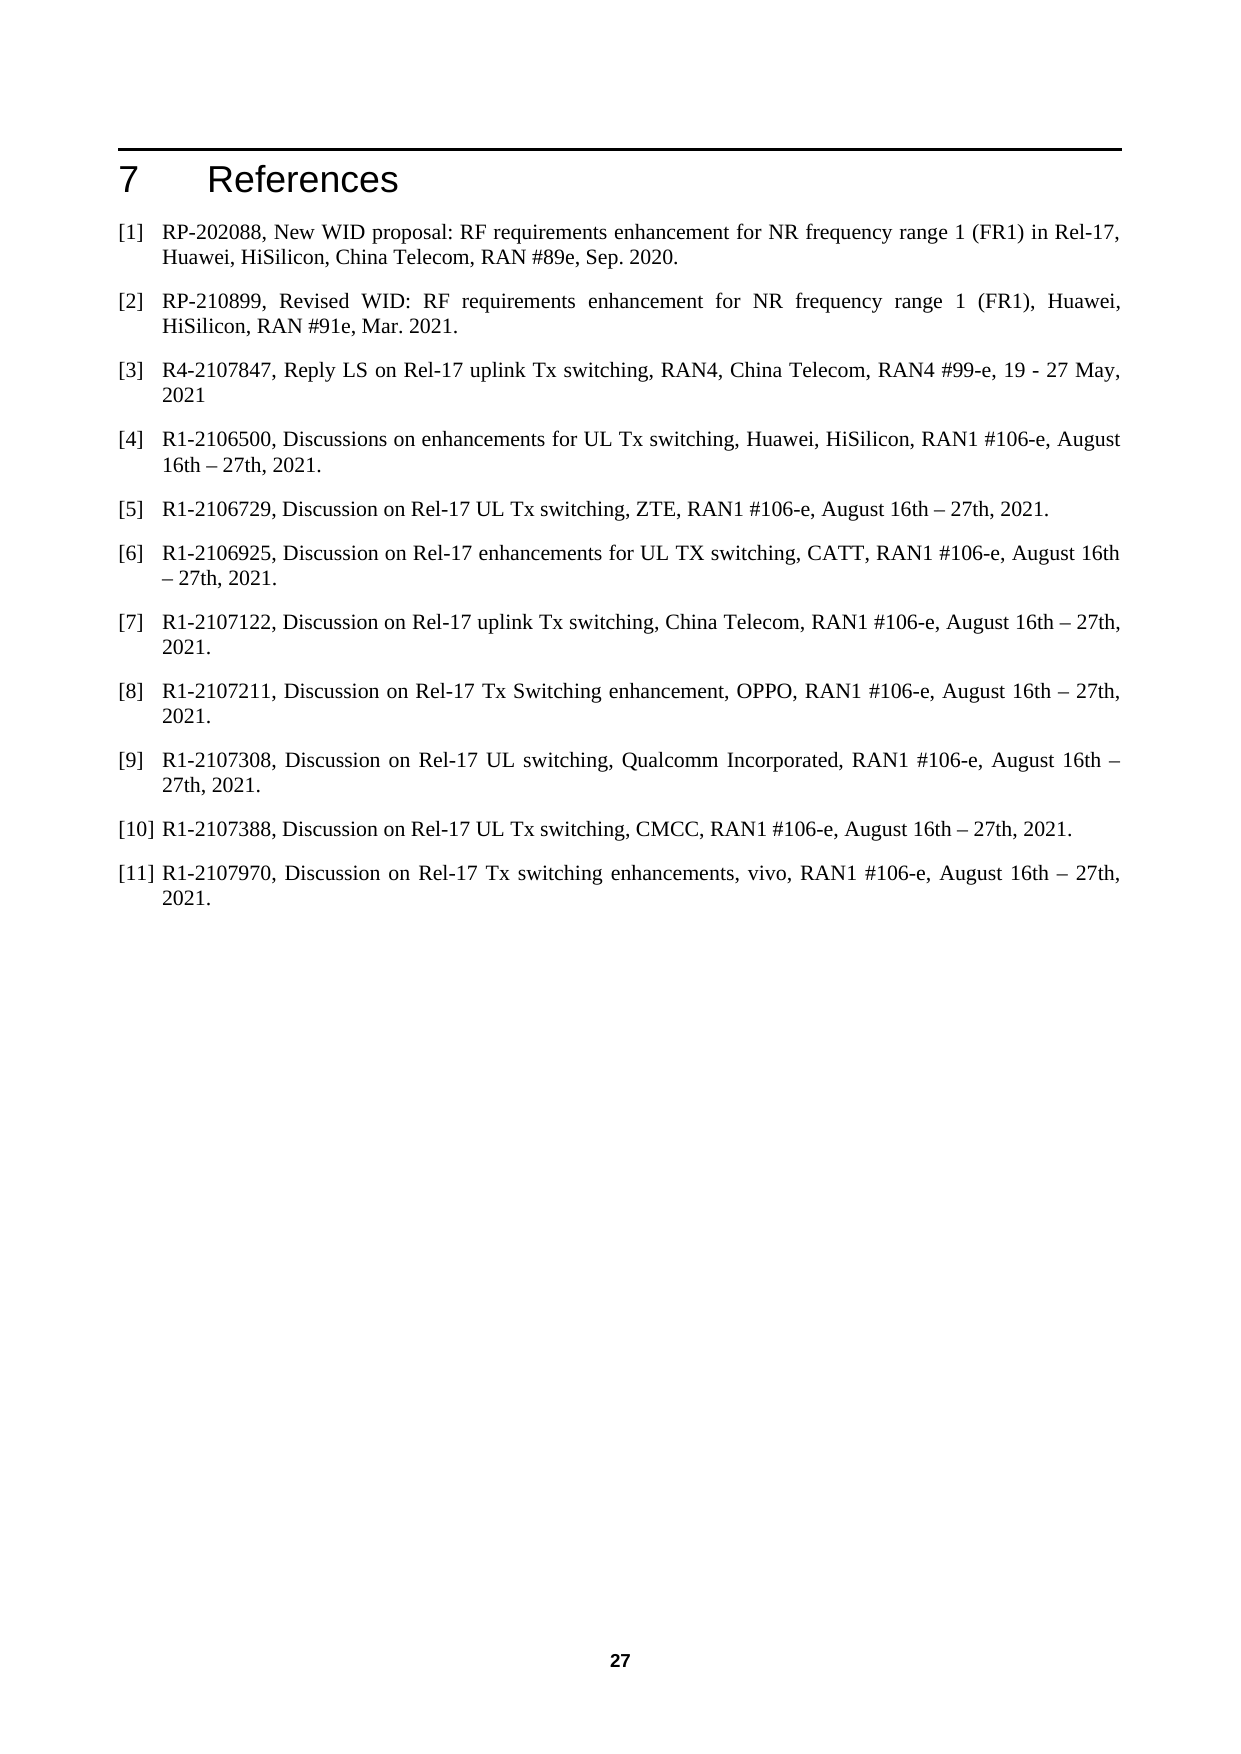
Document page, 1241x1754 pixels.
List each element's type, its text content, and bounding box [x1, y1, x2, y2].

subtitle References [118, 151, 1122, 200]
list R1-2107122, Discussion on Rel-17 uplink Tx switching, China Telecom, RAN1 #106-e, August 16th – 27th, 2021. [118, 609, 1122, 659]
list R4-2107847, Reply LS on Rel-17 uplink Tx switching, RAN4, China Telecom, RAN4 #99-e, 19 - 27 May, 2021 [118, 357, 1122, 408]
list R1-2106925, Discussion on Rel-17 enhancements for UL TX switching, CATT, RAN1 #106-e, August 16th – 27th, 2021. [118, 539, 1122, 590]
list RP-202088, New WID proposal: RF requirements enhancement for NR frequency range 1 (FR1) in Rel-17, Huawei, HiSilicon, China Telecom, RAN #89e, Sep. 2020. [118, 219, 1122, 269]
list R1-2107308, Discussion on Rel-17 UL switching, Qualcomm Incorporated, RAN1 #106-e, August 16th – 27th, 2021. [118, 747, 1122, 797]
list R1-2107211, Discussion on Rel-17 Tx Switching enhancement, OPPO, RAN1 #106-e, August 16th – 27th, 2021. [118, 678, 1122, 728]
list R1-2107970, Discussion on Rel-17 Tx switching enhancements, vivo, RAN1 #106-e, August 16th – 27th, 2021. [118, 860, 1122, 911]
list R1-2106729, Discussion on Rel-17 UL Tx switching, ZTE, RAN1 #106-e, August 16th – 27th, 2021. [118, 496, 1122, 521]
list RP-210899, Revised WID: RF requirements enhancement for NR frequency range 1 (FR1), Huawei, HiSilicon, RAN #91e, Mar. 2021. [118, 288, 1122, 338]
list R1-2106500, Discussions on enhancements for UL Tx switching, Huawei, HiSilicon, RAN1 #106-e, August 16th – 27th, 2021. [118, 426, 1122, 477]
list R1-2107388, Discussion on Rel-17 UL Tx switching, CMCC, RAN1 #106-e, August 16th – 27th, 2021. [118, 816, 1122, 841]
